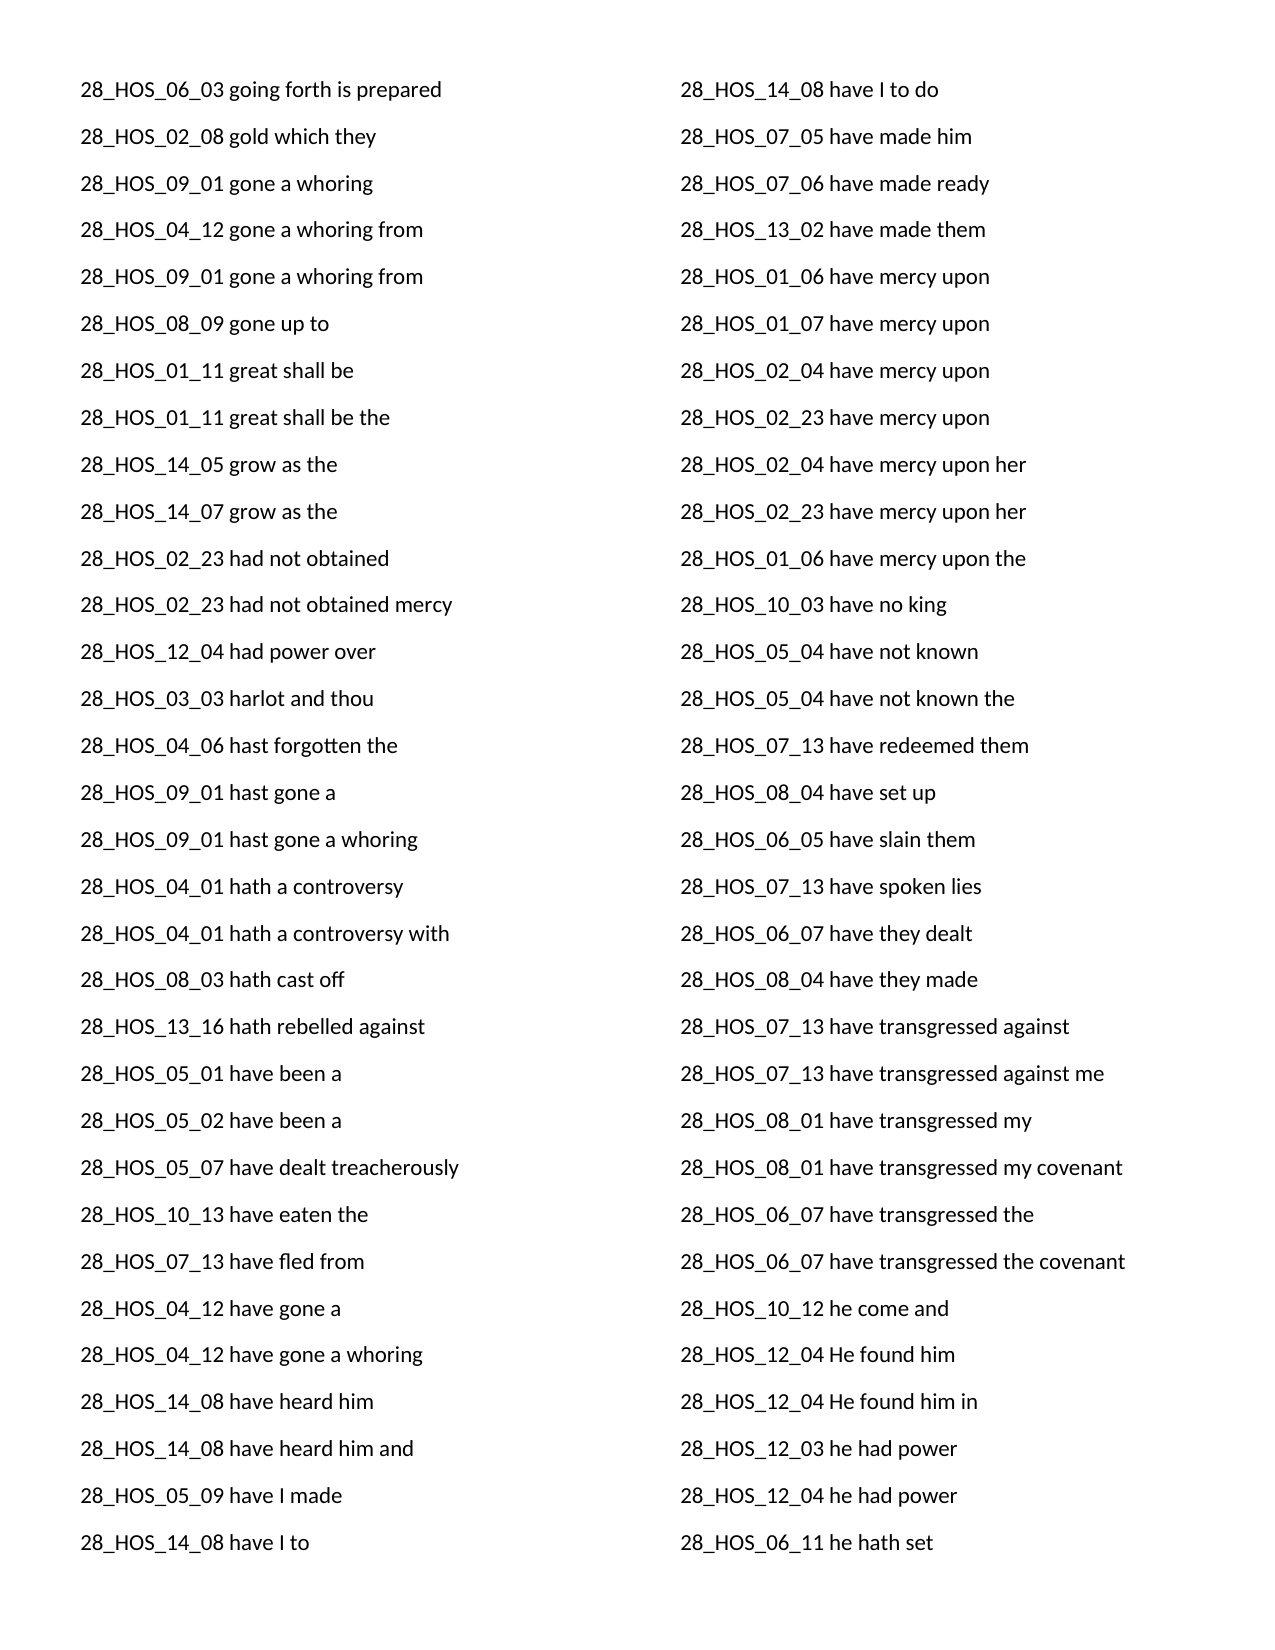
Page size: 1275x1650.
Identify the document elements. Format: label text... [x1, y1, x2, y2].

text 28_HOS_07_13 have fled from [75, 1247, 600, 1275]
text 28_HOS_05_07 have dealt treacherously [75, 1153, 600, 1181]
text 28_HOS_07_06 have made ready [675, 169, 1200, 197]
text 28_HOS_06_07 have transgressed the covenant [675, 1247, 1200, 1275]
text 28_HOS_06_07 have they dealt [675, 919, 1200, 947]
text 28_HOS_14_08 have heard him and [75, 1434, 600, 1462]
text 28_HOS_02_23 have mercy upon [675, 403, 1200, 431]
text 28_HOS_02_04 have mercy upon [675, 356, 1200, 384]
text 28_HOS_14_07 grow as the [75, 497, 600, 525]
text 28_HOS_04_01 hath a controversy [75, 872, 600, 900]
text 28_HOS_04_12 have gone a whoring [75, 1341, 600, 1369]
text 28_HOS_01_06 have mercy upon the [675, 544, 1200, 572]
text 28_HOS_12_04 he had power [675, 1481, 1200, 1509]
text 28_HOS_14_08 have I to [75, 1528, 600, 1556]
text 28_HOS_08_01 have transgressed my [675, 1106, 1200, 1134]
text 28_HOS_08_04 have set up [675, 778, 1200, 806]
text 28_HOS_02_08 gold which they [75, 122, 600, 150]
text 28_HOS_08_03 hath cast off [75, 966, 600, 994]
text 28_HOS_12_03 he had power [675, 1434, 1200, 1462]
text 28_HOS_09_01 gone a whoring from [75, 262, 600, 291]
text 28_HOS_06_07 have transgressed the [675, 1200, 1200, 1228]
text 28_HOS_10_03 have no king [675, 591, 1200, 619]
text 28_HOS_10_13 have eaten the [75, 1200, 600, 1228]
text 28_HOS_05_02 have been a [75, 1106, 600, 1134]
text 28_HOS_04_12 have gone a [75, 1294, 600, 1322]
text 28_HOS_08_04 have they made [675, 966, 1200, 994]
text 28_HOS_01_07 have mercy upon [675, 309, 1200, 337]
text 28_HOS_05_09 have I made [75, 1481, 600, 1509]
text 28_HOS_09_01 gone a whoring [75, 169, 600, 197]
text 28_HOS_03_03 harlot and thou [75, 684, 600, 712]
text 28_HOS_13_16 hath rebelled against [75, 1012, 600, 1041]
text 28_HOS_12_04 He found him [675, 1341, 1200, 1369]
text 28_HOS_02_23 had not obtained mercy [75, 591, 600, 619]
text 28_HOS_07_05 have made him [675, 122, 1200, 150]
text 28_HOS_02_04 have mercy upon her [675, 450, 1200, 478]
text 28_HOS_04_06 hast forgotten the [75, 731, 600, 759]
text 28_HOS_01_11 great shall be the [75, 403, 600, 431]
text 28_HOS_01_06 have mercy upon [675, 262, 1200, 291]
text 28_HOS_07_13 have transgressed against me [675, 1059, 1200, 1087]
text 28_HOS_12_04 He found him in [675, 1387, 1200, 1416]
text 28_HOS_07_13 have transgressed against [675, 1012, 1200, 1041]
text 28_HOS_06_03 going forth is prepared [75, 75, 600, 103]
text 28_HOS_05_01 have been a [75, 1059, 600, 1087]
text 28_HOS_09_01 hast gone a whoring [75, 825, 600, 853]
text 28_HOS_10_12 he come and [675, 1294, 1200, 1322]
text 28_HOS_01_11 great shall be [75, 356, 600, 384]
text 28_HOS_05_04 have not known the [675, 684, 1200, 712]
text 28_HOS_02_23 have mercy upon her [675, 497, 1200, 525]
text 28_HOS_06_11 he hath set [675, 1528, 1200, 1556]
text 28_HOS_09_01 hast gone a [75, 778, 600, 806]
text 28_HOS_14_08 have heard him [75, 1387, 600, 1416]
text 28_HOS_13_02 have made them [675, 216, 1200, 244]
text 28_HOS_05_04 have not known [675, 637, 1200, 666]
text 28_HOS_06_05 have slain them [675, 825, 1200, 853]
text 28_HOS_07_13 have spoken lies [675, 872, 1200, 900]
text 28_HOS_04_12 gone a whoring from [75, 216, 600, 244]
text 28_HOS_08_01 have transgressed my covenant [675, 1153, 1200, 1181]
text 28_HOS_12_04 had power over [75, 637, 600, 666]
text 28_HOS_08_09 gone up to [75, 309, 600, 337]
text 28_HOS_02_23 had not obtained [75, 544, 600, 572]
text 28_HOS_07_13 have redeemed them [675, 731, 1200, 759]
text 28_HOS_04_01 hath a controversy with [75, 919, 600, 947]
text 28_HOS_14_05 grow as the [75, 450, 600, 478]
text 28_HOS_14_08 have I to do [675, 75, 1200, 103]
